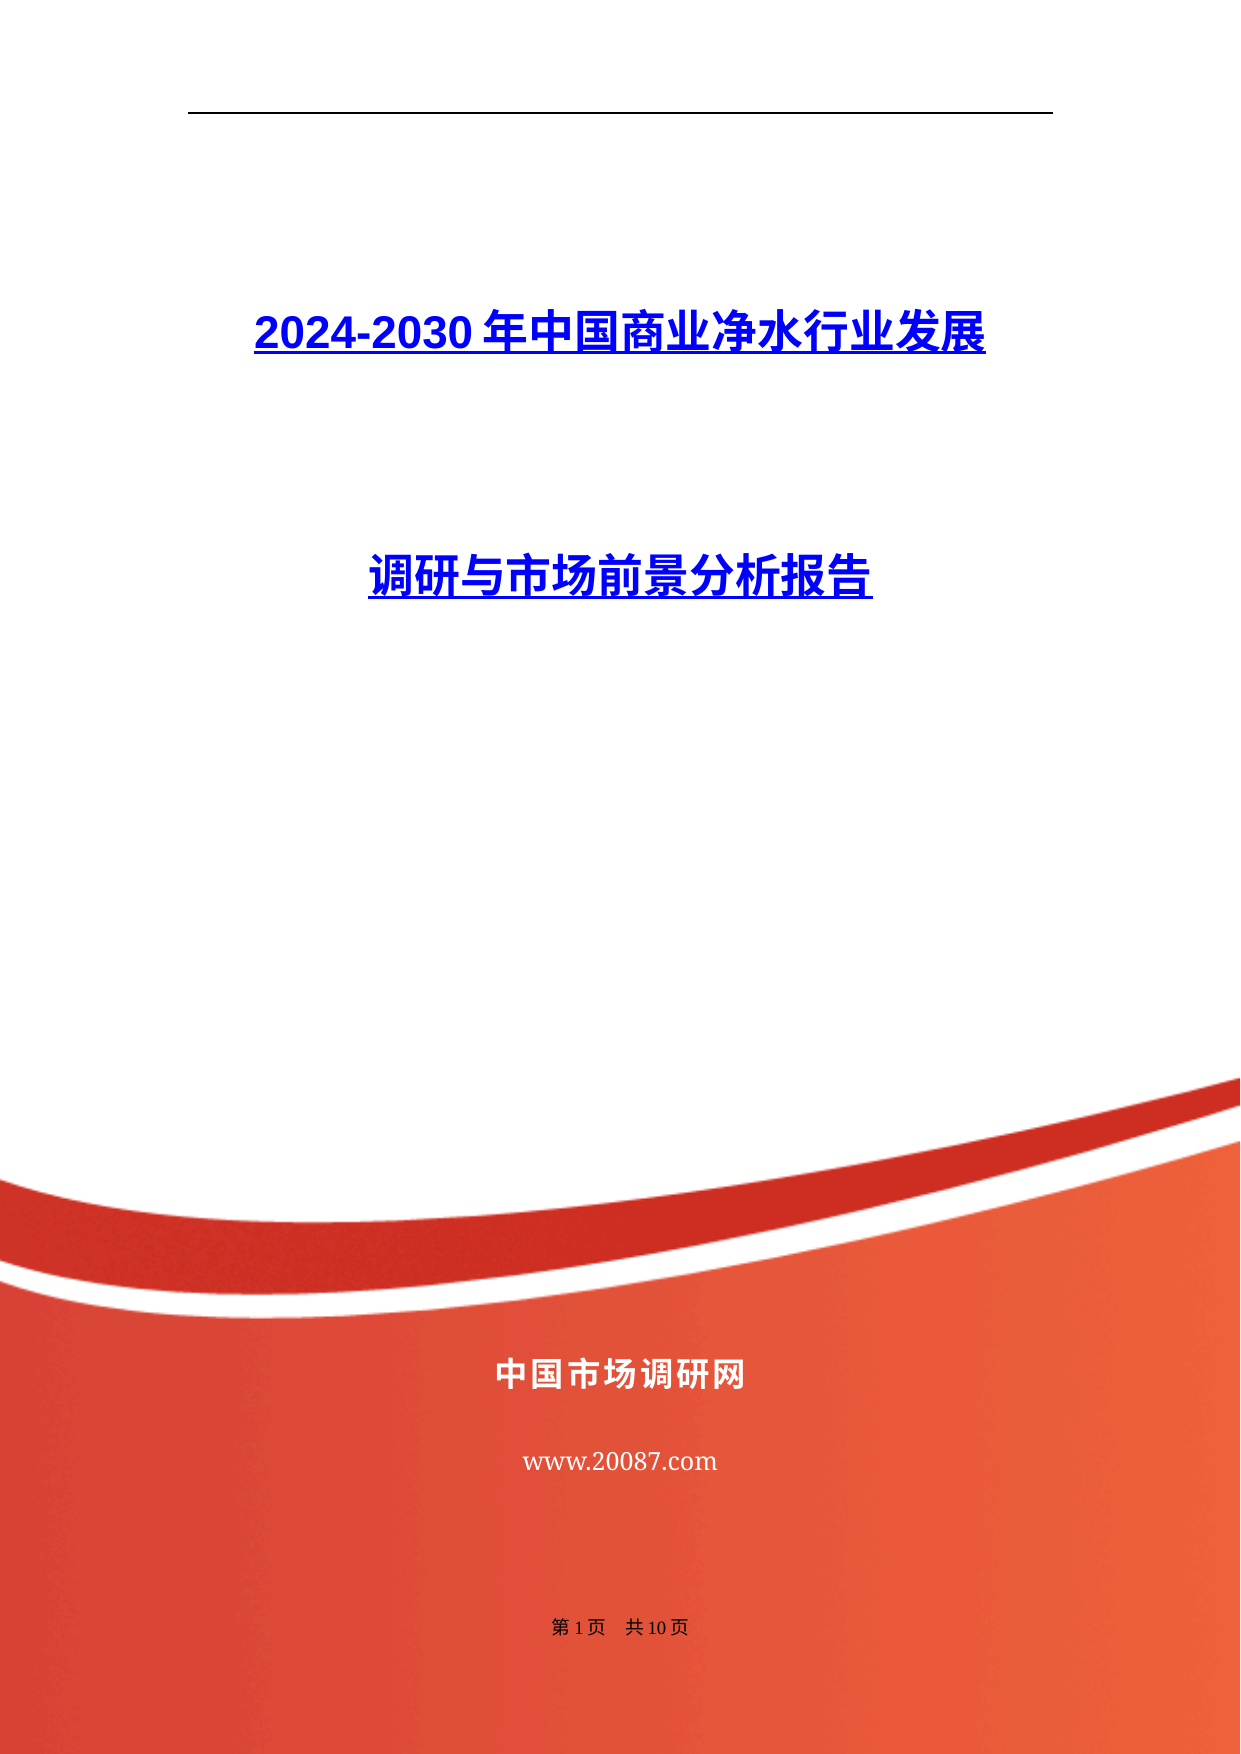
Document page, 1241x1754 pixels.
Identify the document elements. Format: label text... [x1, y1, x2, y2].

table_header 2024-2030年中国商业净水行业发展调研与市场前景分析报告 [188, 207, 1053, 773]
subtitle 中国市场调研网 [187, 1339, 1053, 1404]
text www.20087.com [187, 1428, 1053, 1493]
picture [0, 1006, 1241, 1754]
